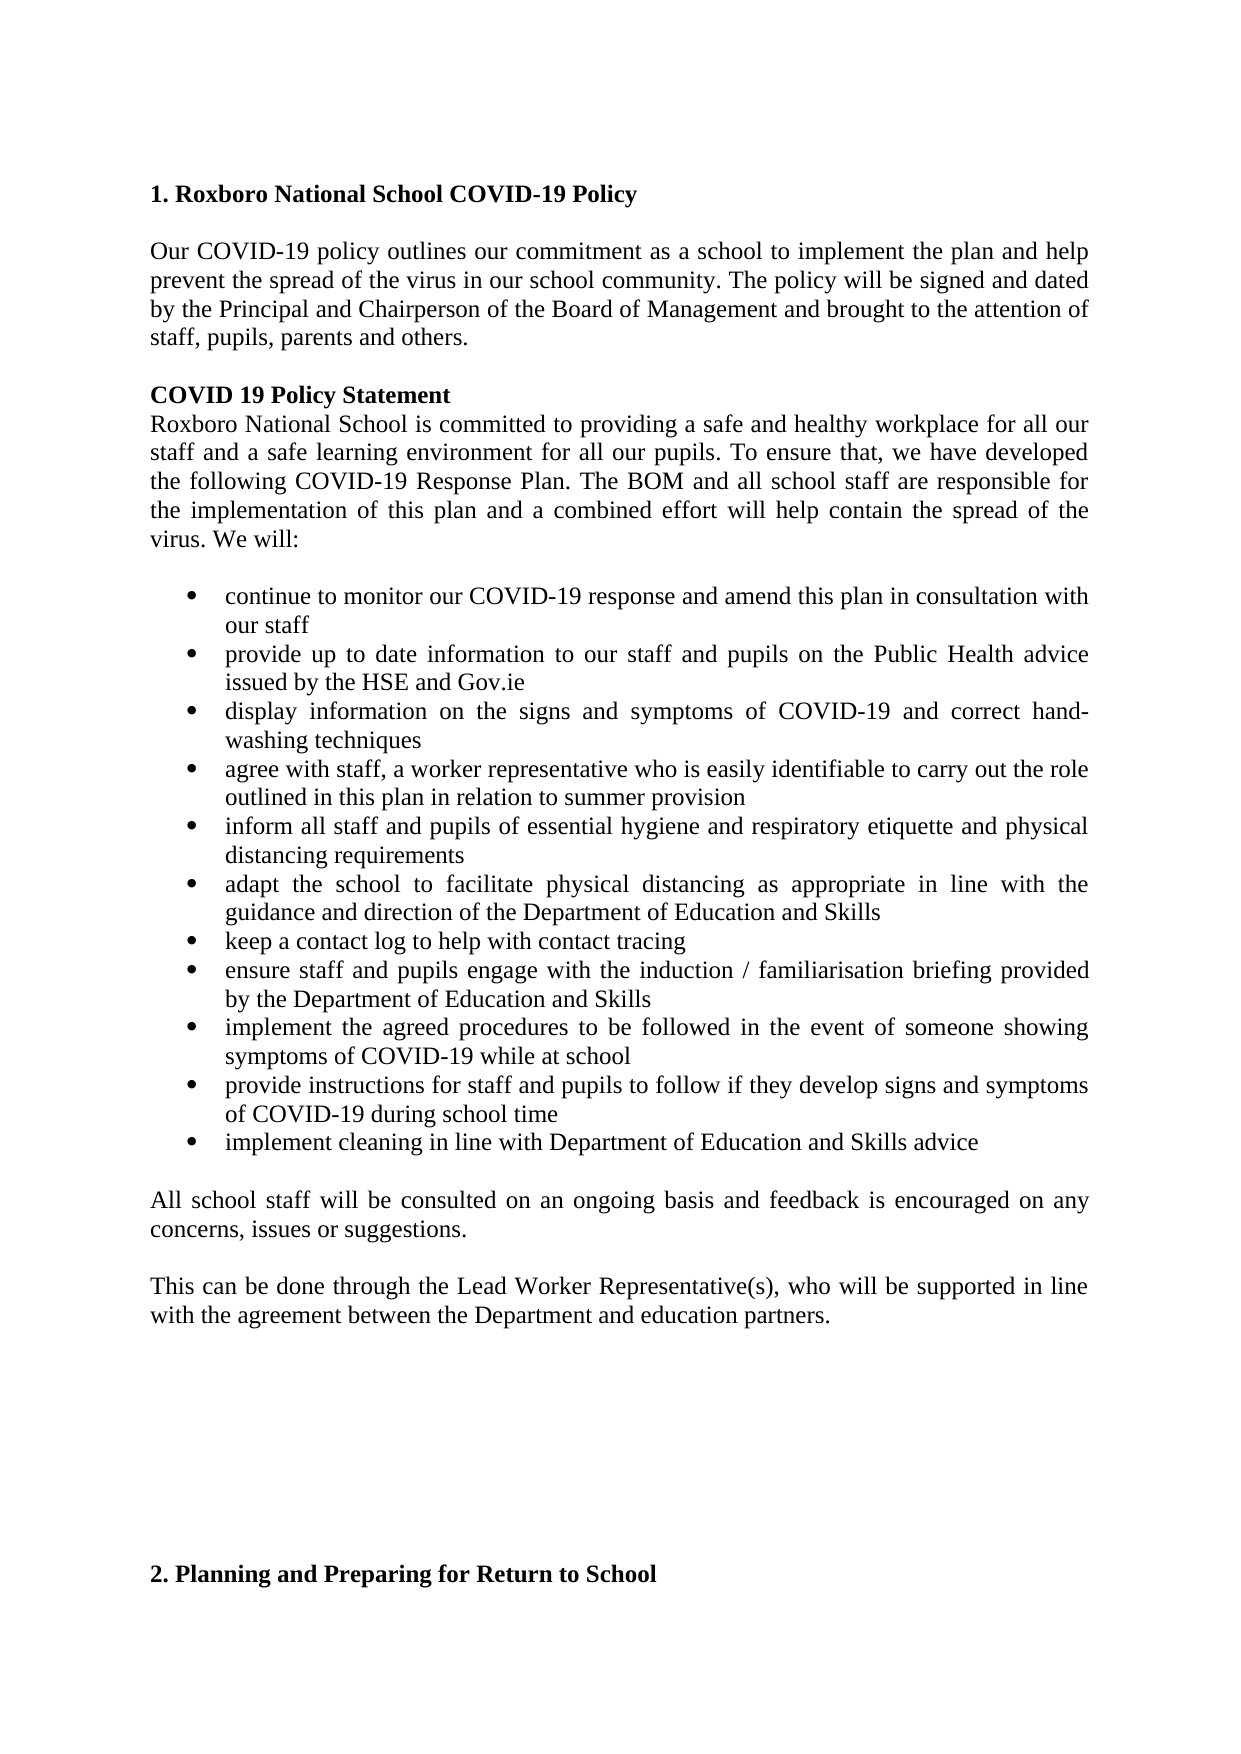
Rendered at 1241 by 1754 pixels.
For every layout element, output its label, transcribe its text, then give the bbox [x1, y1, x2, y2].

text This can be done through the Lead Worker Representative(s), who will be supported in line with the agreement between the Department and education partners. [150, 1271, 1090, 1329]
list continue to monitor our COVID-19 response and amend this plan in consultation with our staff [187, 581, 1090, 639]
text COVID 19 Policy Statement [150, 380, 1090, 409]
text All school staff will be consulted on an ongoing basis and feedback is encouraged on any concerns, issues or suggestions. [150, 1185, 1090, 1242]
text Our COVID-19 policy outlines our commitment as a school to implement the plan and help prevent the spread of the virus in our school community. The policy will be signed and dated by the Principal and Chairperson of the Board of Management and brought to the attention of staff, pupils, parents and others. [150, 236, 1090, 351]
list inform all staff and pupils of essential hygiene and respiratory etiquette and physical distancing requirements [187, 811, 1090, 869]
list agree with staff, a worker representative who is easily identifiable to carry out the role outlined in this plan in relation to summer provision [187, 754, 1090, 811]
list display information on the signs and symptoms of COVID-19 and correct hand-washing techniques [187, 696, 1090, 754]
list implement the agreed procedures to be followed in the event of someone showing symptoms of COVID-19 while at school [187, 1012, 1090, 1070]
text 2. Planning and Preparing for Return to School [150, 1559, 1090, 1587]
text 1. Roxboro National School COVID-19 Policy [150, 179, 1090, 207]
list adapt the school to facilitate physical distancing as appropriate in line with the guidance and direction of the Department of Education and Skills [187, 869, 1090, 926]
list provide instructions for staff and pupils to follow if they develop signs and symptoms of COVID-19 during school time [187, 1070, 1090, 1127]
list provide up to date information to our staff and pupils on the Public Health advice issued by the HSE and Gov.ie [187, 639, 1090, 696]
list keep a contact log to help with contact tracing [187, 926, 1090, 955]
list ensure staff and pupils engage with the induction / familiarisation briefing provided by the Department of Education and Skills [187, 955, 1090, 1012]
text Roxboro National School is committed to providing a safe and healthy workplace for all our staff and a safe learning environment for all our pupils. To ensure that, we have developed the following COVID-19 Response Plan. The BOM and all school staff are responsible for the implementation of this plan and a combined effort will help contain the spread of the virus. We will: [150, 409, 1090, 552]
list implement cleaning in line with Department of Education and Skills advice [187, 1127, 1090, 1156]
